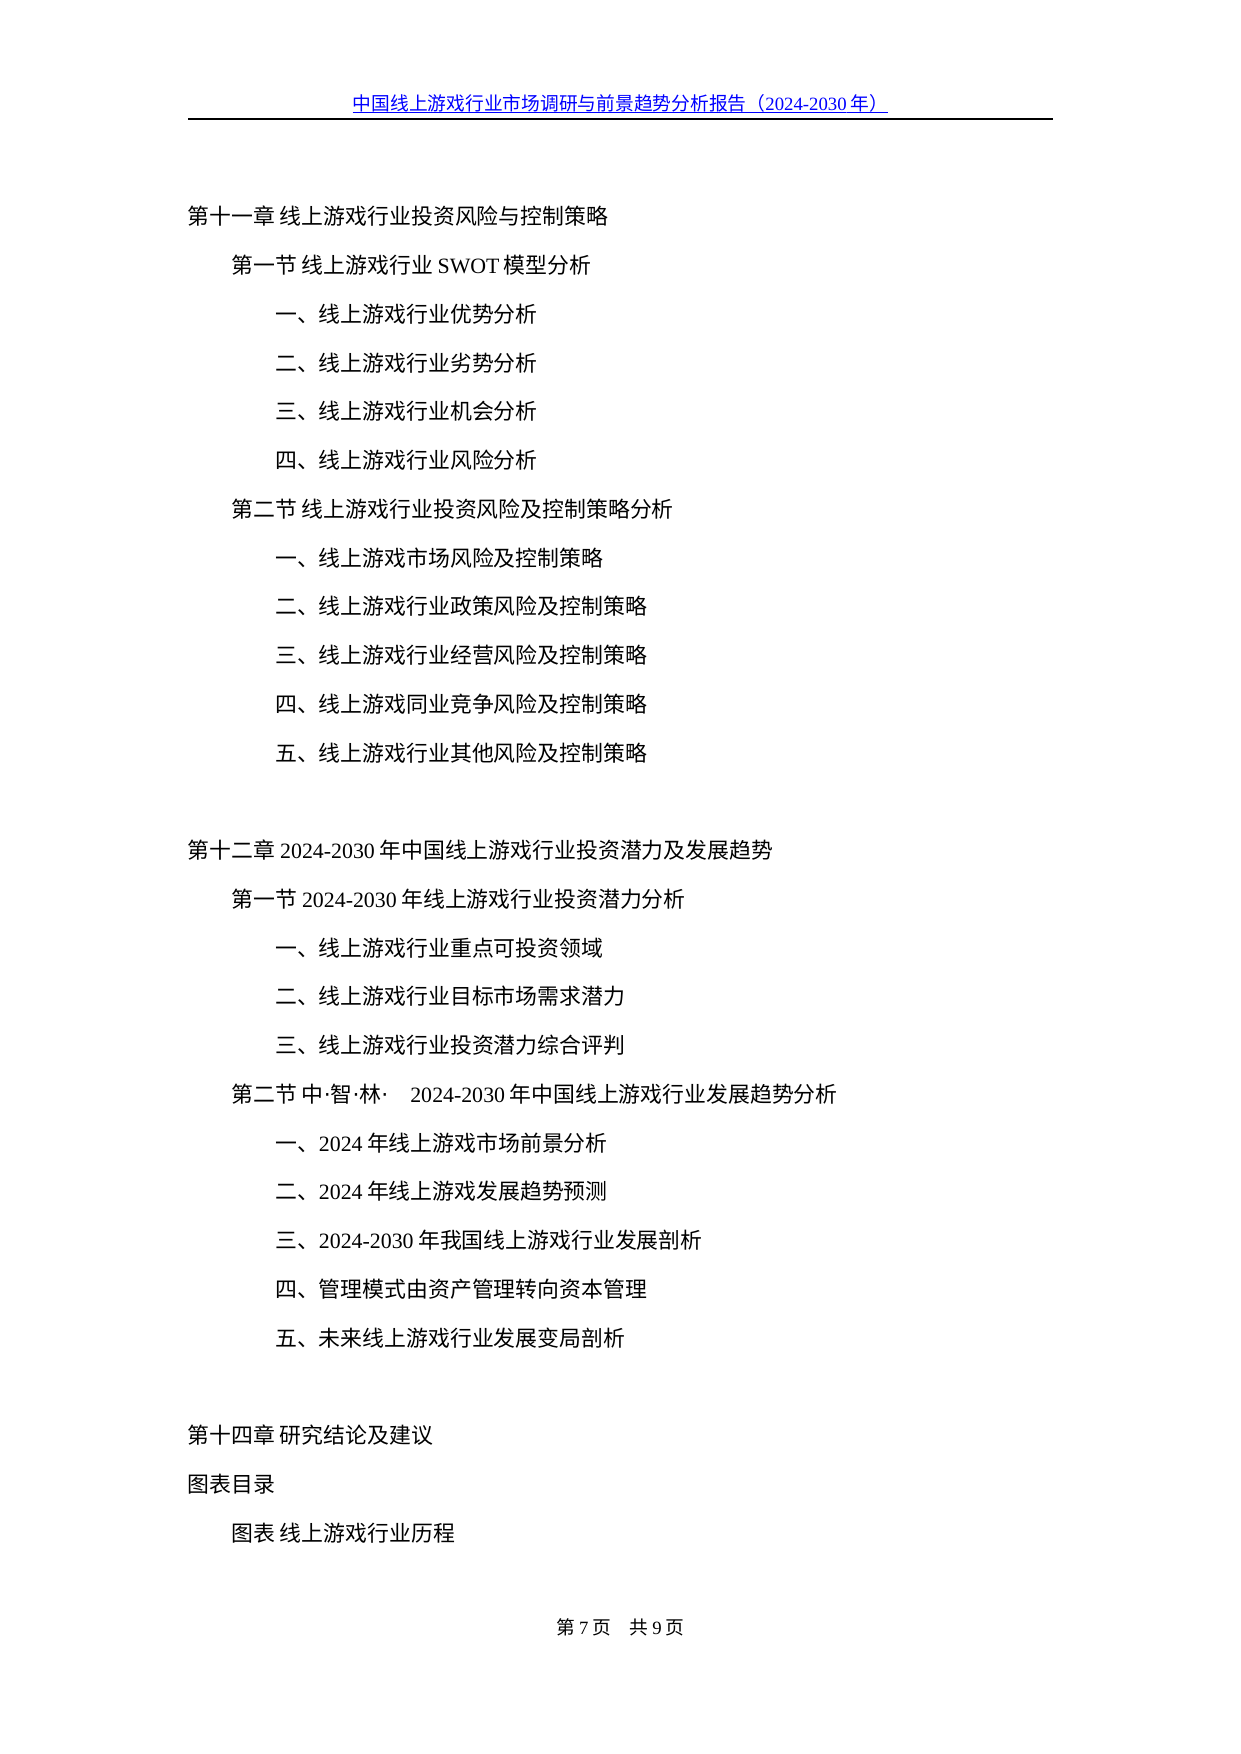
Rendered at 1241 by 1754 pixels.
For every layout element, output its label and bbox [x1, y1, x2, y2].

text [187, 150, 1053, 1548]
